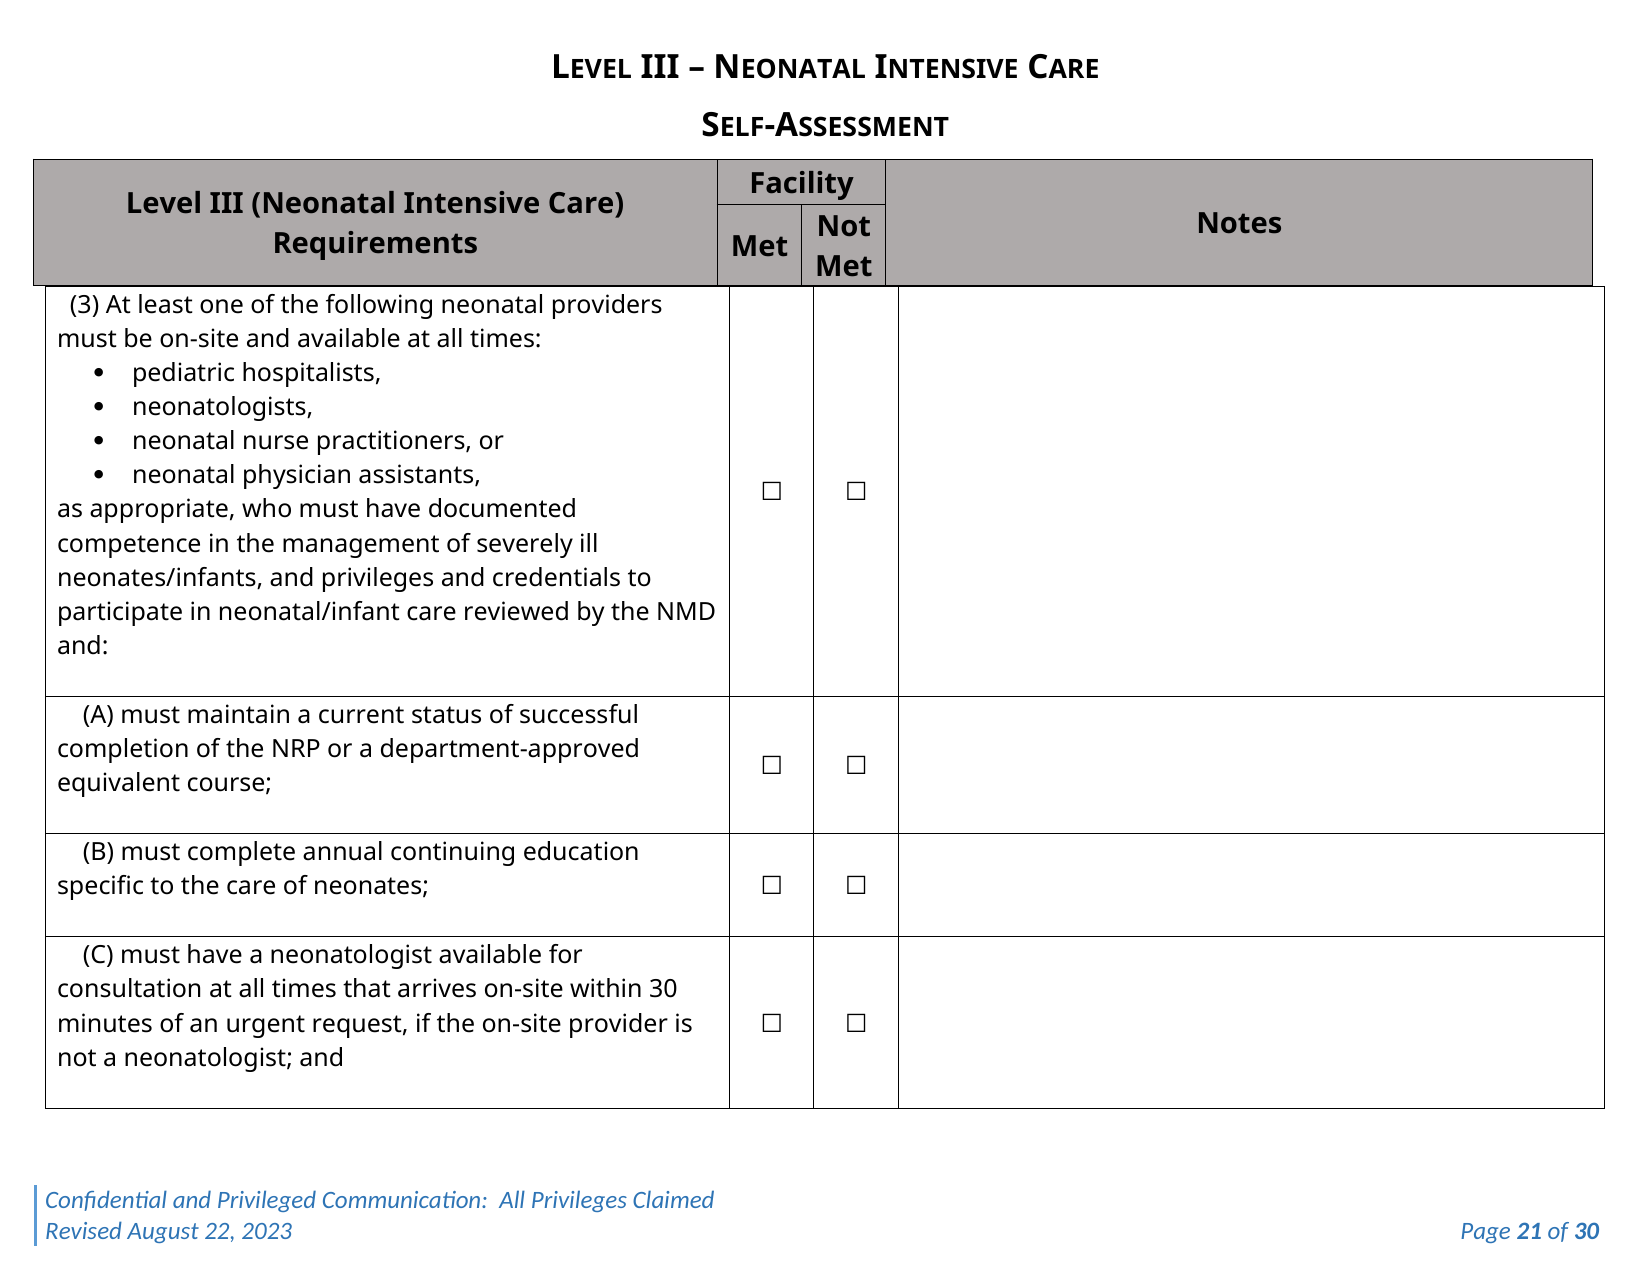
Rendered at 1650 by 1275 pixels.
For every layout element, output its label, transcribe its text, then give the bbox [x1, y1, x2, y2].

table_cell (B) must complete annual continuing education specific to the care of neonates; [46, 834, 729, 936]
table_cell (A) must maintain a current status of successful completion of the NRP or a department-approved equivalent course; [46, 697, 729, 833]
table_cell (C) must have a neonatologist available for consultation at all times that arrives on-site within 30 minutes of an urgent request, if the on-site provider is not a neonatologist; and [46, 937, 729, 1107]
table_cell [730, 937, 813, 1107]
table_cell [814, 937, 898, 1107]
table_cell [730, 834, 813, 936]
table_cell (3) At least one of the following neonatal providers must be on-site and available at all times: pediatric hospitalists, neonatologists, neonatal nurse practitioners, or neonatal physician assistants, as appropriate, who must have documented competence in the management of severely ill neonates/infants, and privileges and credentials to participate in neonatal/infant care reviewed by the NMD and: [46, 287, 729, 696]
table_cell [899, 937, 1604, 1107]
table_cell [899, 287, 1604, 696]
table_cell [730, 287, 813, 696]
table_cell [899, 697, 1604, 833]
table_cell [814, 834, 898, 936]
table_cell [899, 834, 1604, 936]
table_cell [814, 287, 898, 696]
table_cell [730, 697, 813, 833]
table_cell [814, 697, 898, 833]
